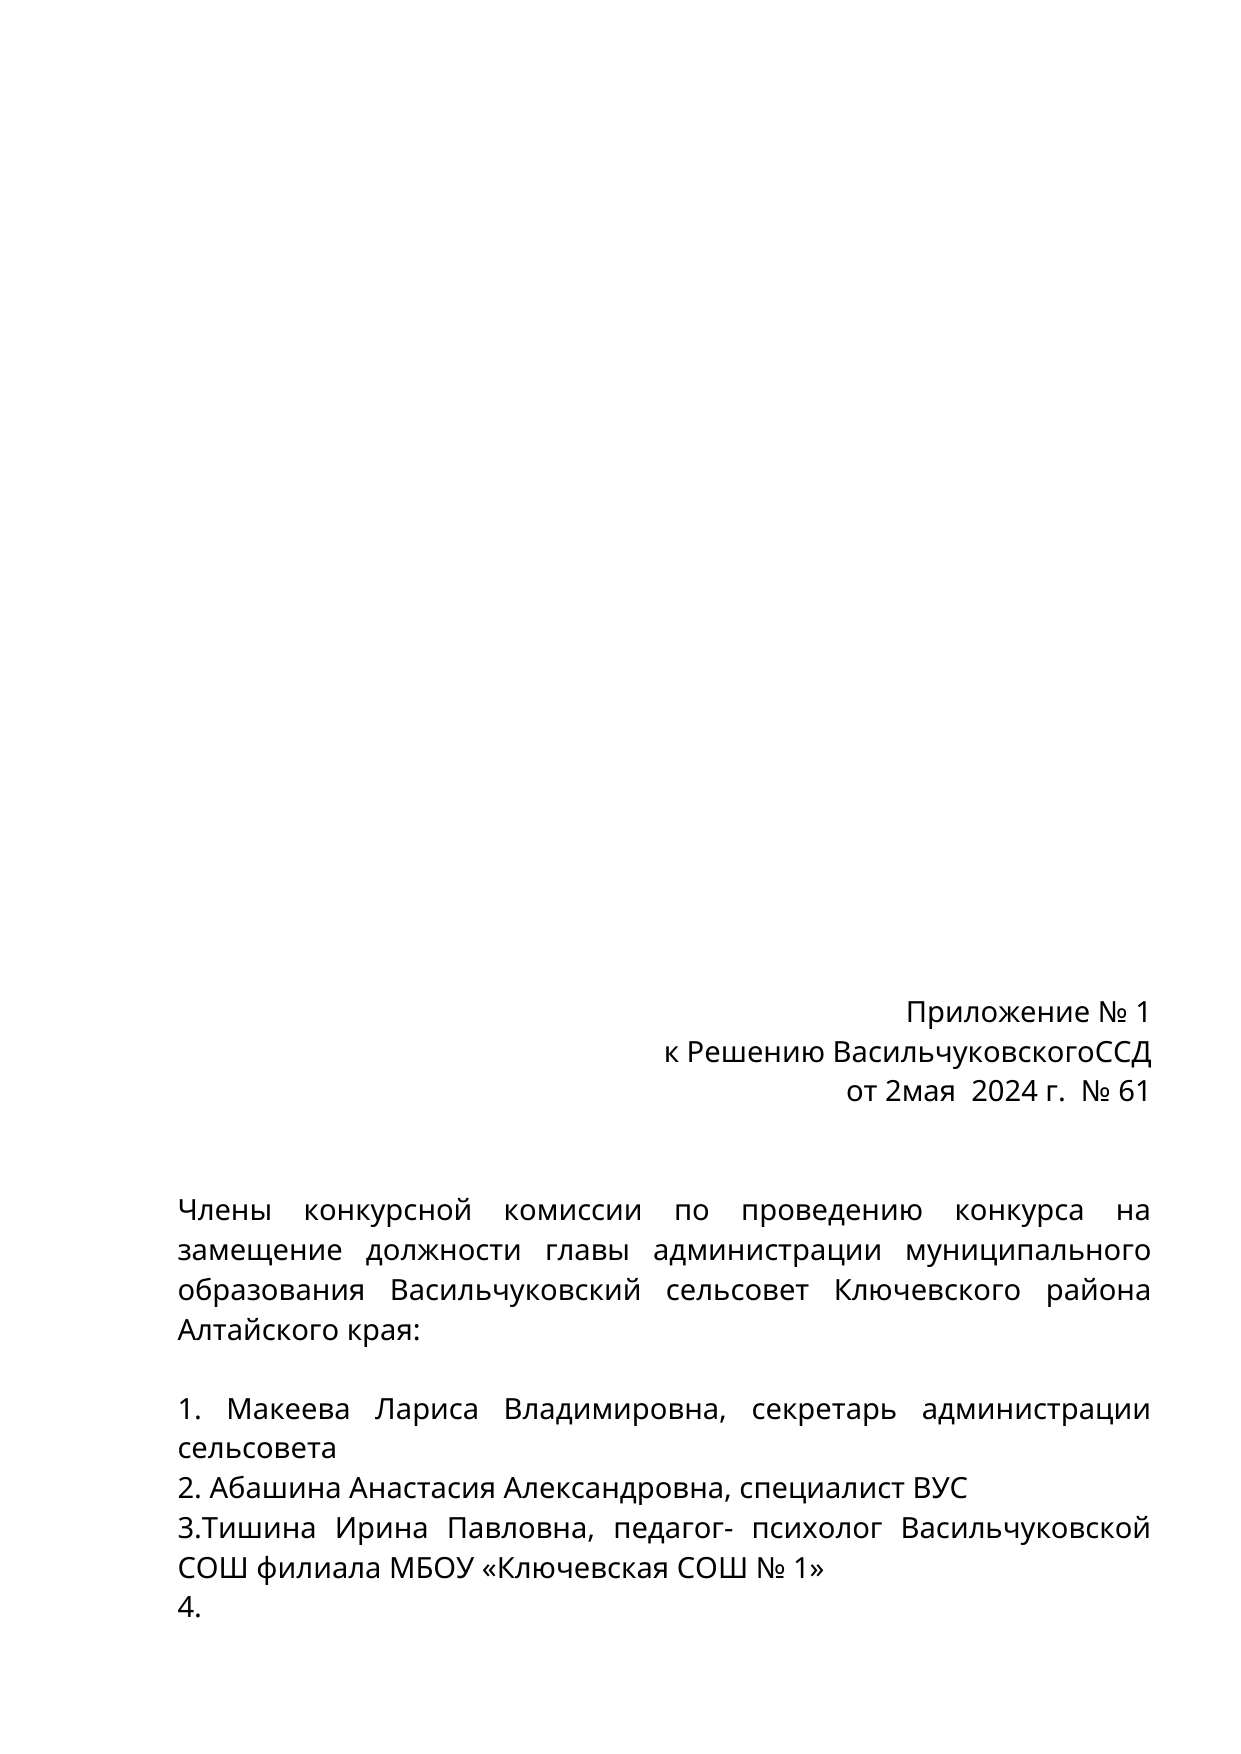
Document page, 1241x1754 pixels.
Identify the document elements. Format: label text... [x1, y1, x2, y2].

text Члены конкурсной комиссии по проведению конкурса на замещение должности главы администрации муниципального образования Васильчуковский сельсовет Ключевского района Алтайского края: [177, 1190, 1152, 1348]
text Приложение № 1 [177, 991, 1152, 1031]
text 4. [177, 1587, 1152, 1626]
text 1. Макеева Лариса Владимировна, секретарь администрации сельсовета [177, 1388, 1152, 1467]
text от 2мая 2024 г. № 61 [177, 1071, 1152, 1110]
text 2. Абашина Анастасия Александровна, специалист ВУС [177, 1467, 1152, 1507]
text 3.Тишина Ирина Павловна, педагог- психолог Васильчуковской СОШ филиала МБОУ «Ключевская СОШ № 1» [177, 1507, 1152, 1587]
text к Решению ВасильчуковскогоССД [177, 1031, 1152, 1071]
